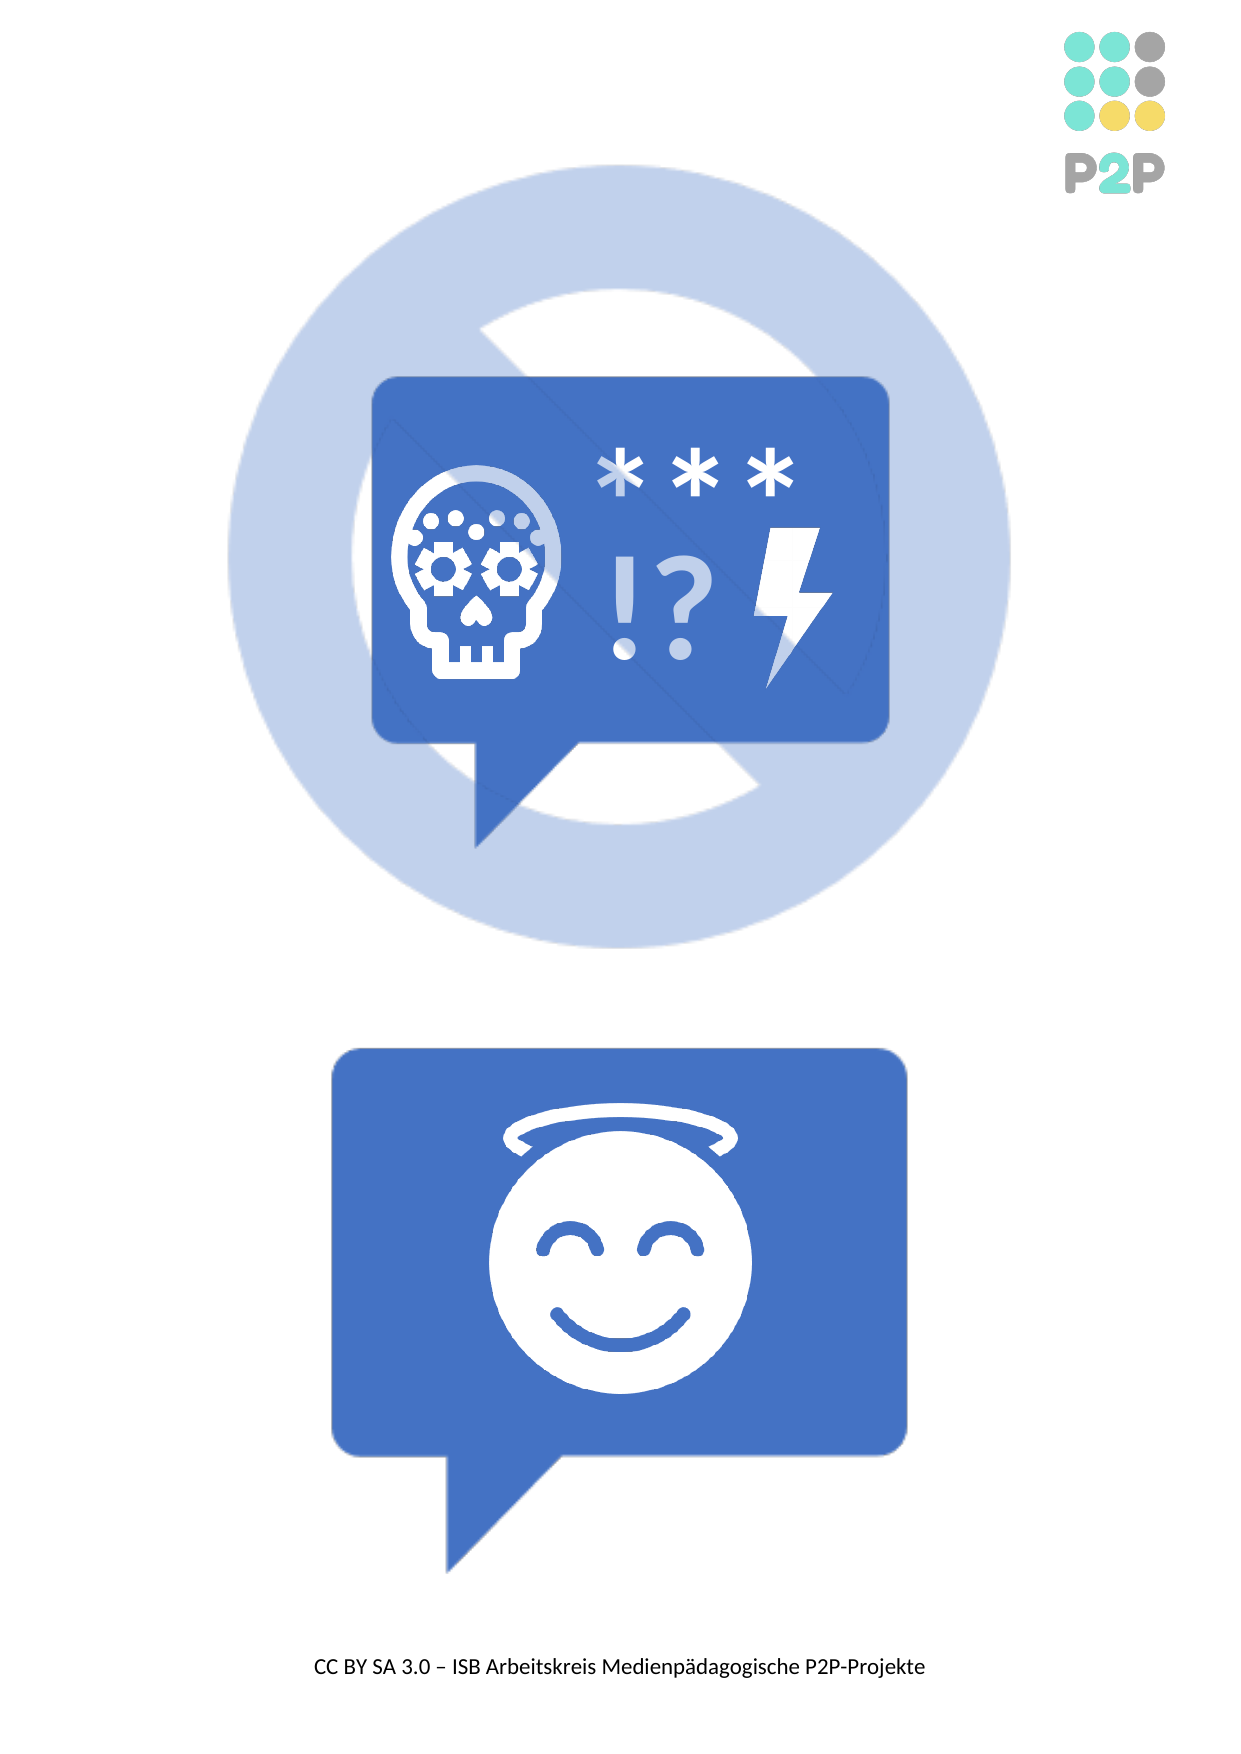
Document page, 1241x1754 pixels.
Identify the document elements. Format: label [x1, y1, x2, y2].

picture [126, 8, 1231, 1718]
